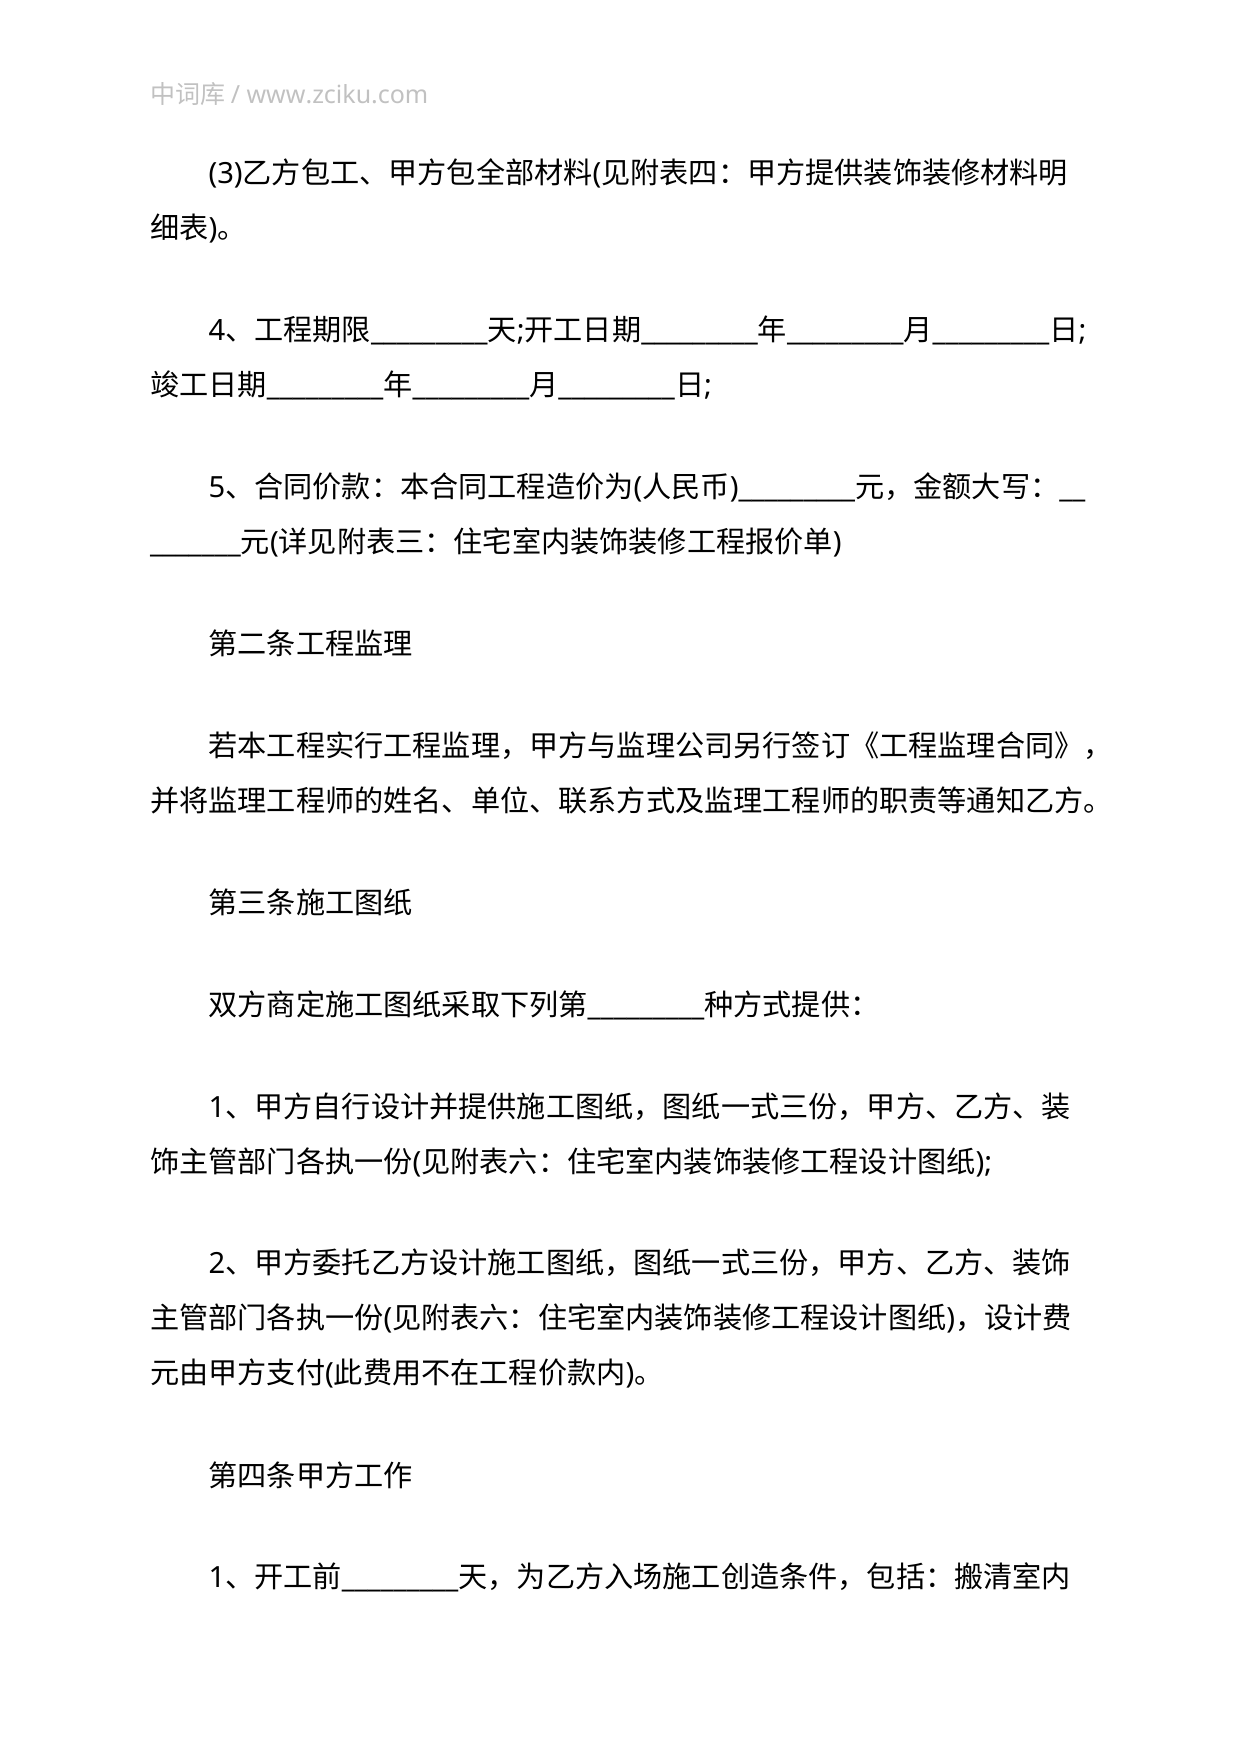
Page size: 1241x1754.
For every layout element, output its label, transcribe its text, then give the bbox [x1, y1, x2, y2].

text 5、合同价款：本合同工程造价为(人民币)_________元，金额大写：_________元(详见附表三：住宅室内装饰装修工程报价单) [150, 464, 1090, 561]
text 若本工程实行工程监理，甲方与监理公司另行签订《工程监理合同》，并将监理工程师的姓名、单位、联系方式及监理工程师的职责等通知乙方。 [150, 723, 1090, 820]
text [150, 1554, 1090, 1596]
text 第三条施工图纸 [150, 879, 1090, 922]
text 第二条工程监理 [150, 621, 1090, 663]
text 第四条甲方工作 [150, 1452, 1090, 1494]
text 双方商定施工图纸采取下列第_________种方式提供： [150, 981, 1090, 1023]
text 2、甲方委托乙方设计施工图纸，图纸一式三份，甲方、乙方、装饰主管部门各执一份(见附表六：住宅室内装饰装修工程设计图纸)，设计费元由甲方支付(此费用不在工程价款内)。 [150, 1240, 1090, 1392]
text (3)乙方包工、甲方包全部材料(见附表四：甲方提供装饰装修材料明细表)。 [150, 150, 1090, 247]
text 1、甲方自行设计并提供施工图纸，图纸一式三份，甲方、乙方、装饰主管部门各执一份(见附表六：住宅室内装饰装修工程设计图纸); [150, 1083, 1090, 1181]
text 4、工程期限_________天;开工日期_________年_________月_________日;竣工日期_________年_________月_________日; [150, 307, 1090, 404]
